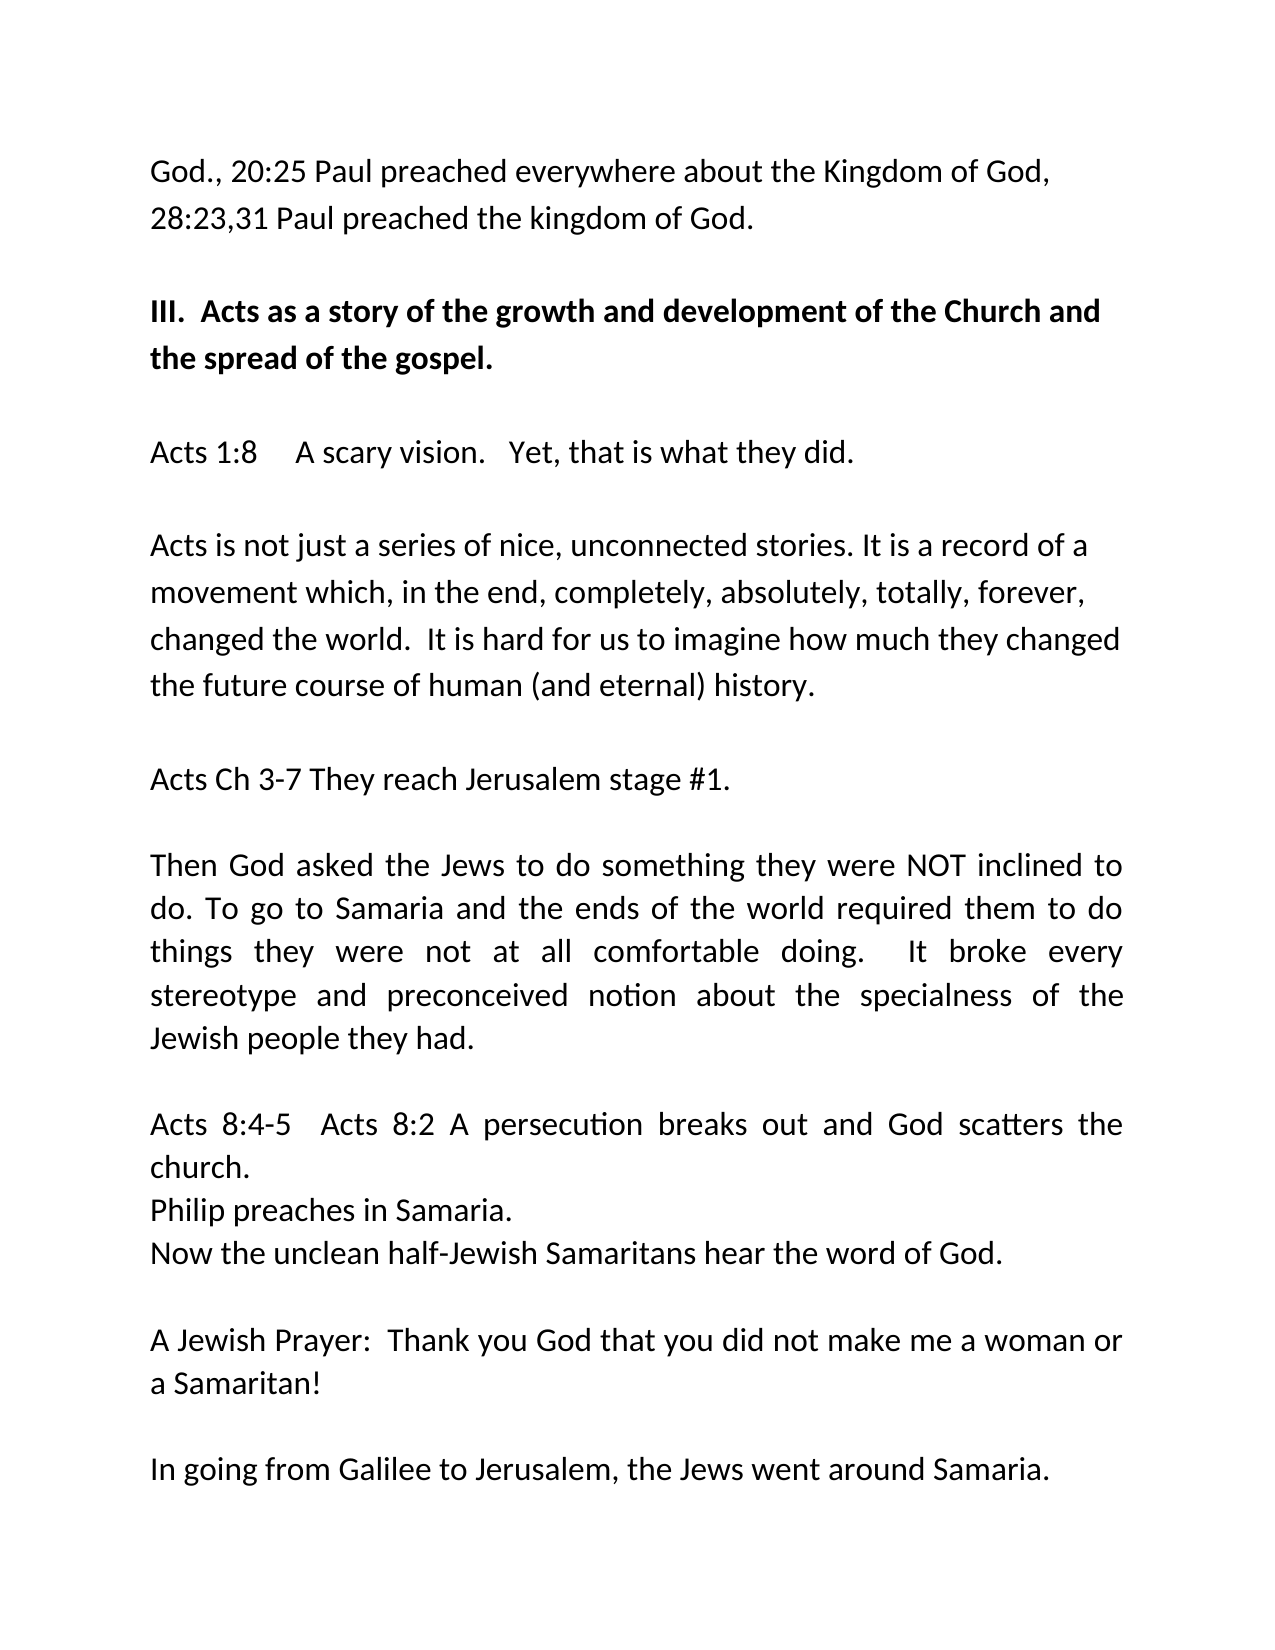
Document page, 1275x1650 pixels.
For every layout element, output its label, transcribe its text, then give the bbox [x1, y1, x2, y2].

text Acts is not just a series of nice, unconnected stories. It is a record of a movement which, in the end, completely, absolutely, totally, forever, changed the world. It is hard for us to imagine how much they changed the future course of human (and eternal) history. [150, 524, 1125, 705]
text Acts 1:8 A scary vision. Yet, that is what they did. [150, 431, 1125, 471]
text Now the unclean half-Jewish Samaritans hear the word of God. [150, 1232, 1125, 1273]
text Philip preaches in Samaria. [150, 1189, 1125, 1230]
text In going from Galilee to Jerusalem, the Jews went around Samaria. [150, 1448, 1125, 1489]
text Acts Ch 3-7 They reach Jerusalem stage #1. [150, 758, 1125, 799]
text Acts 8:4-5 Acts 8:2 A persecution breaks out and God scatters the church. [150, 1103, 1125, 1187]
text A Jewish Prayer: Thank you God that you did not make me a woman or a Samaritan! [150, 1319, 1125, 1402]
text III. Acts as a story of the growth and development of the Church and the spread of the gospel. [150, 290, 1125, 378]
text Then God asked the Jews to do something they were NOT inclined to do. To go to Samaria and the ends of the world required them to do things they were not at all comfortable doing. It broke every stereotype and preconceived notion about the specialness of the Jewish people they had. [150, 844, 1125, 1057]
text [150, 150, 1125, 237]
